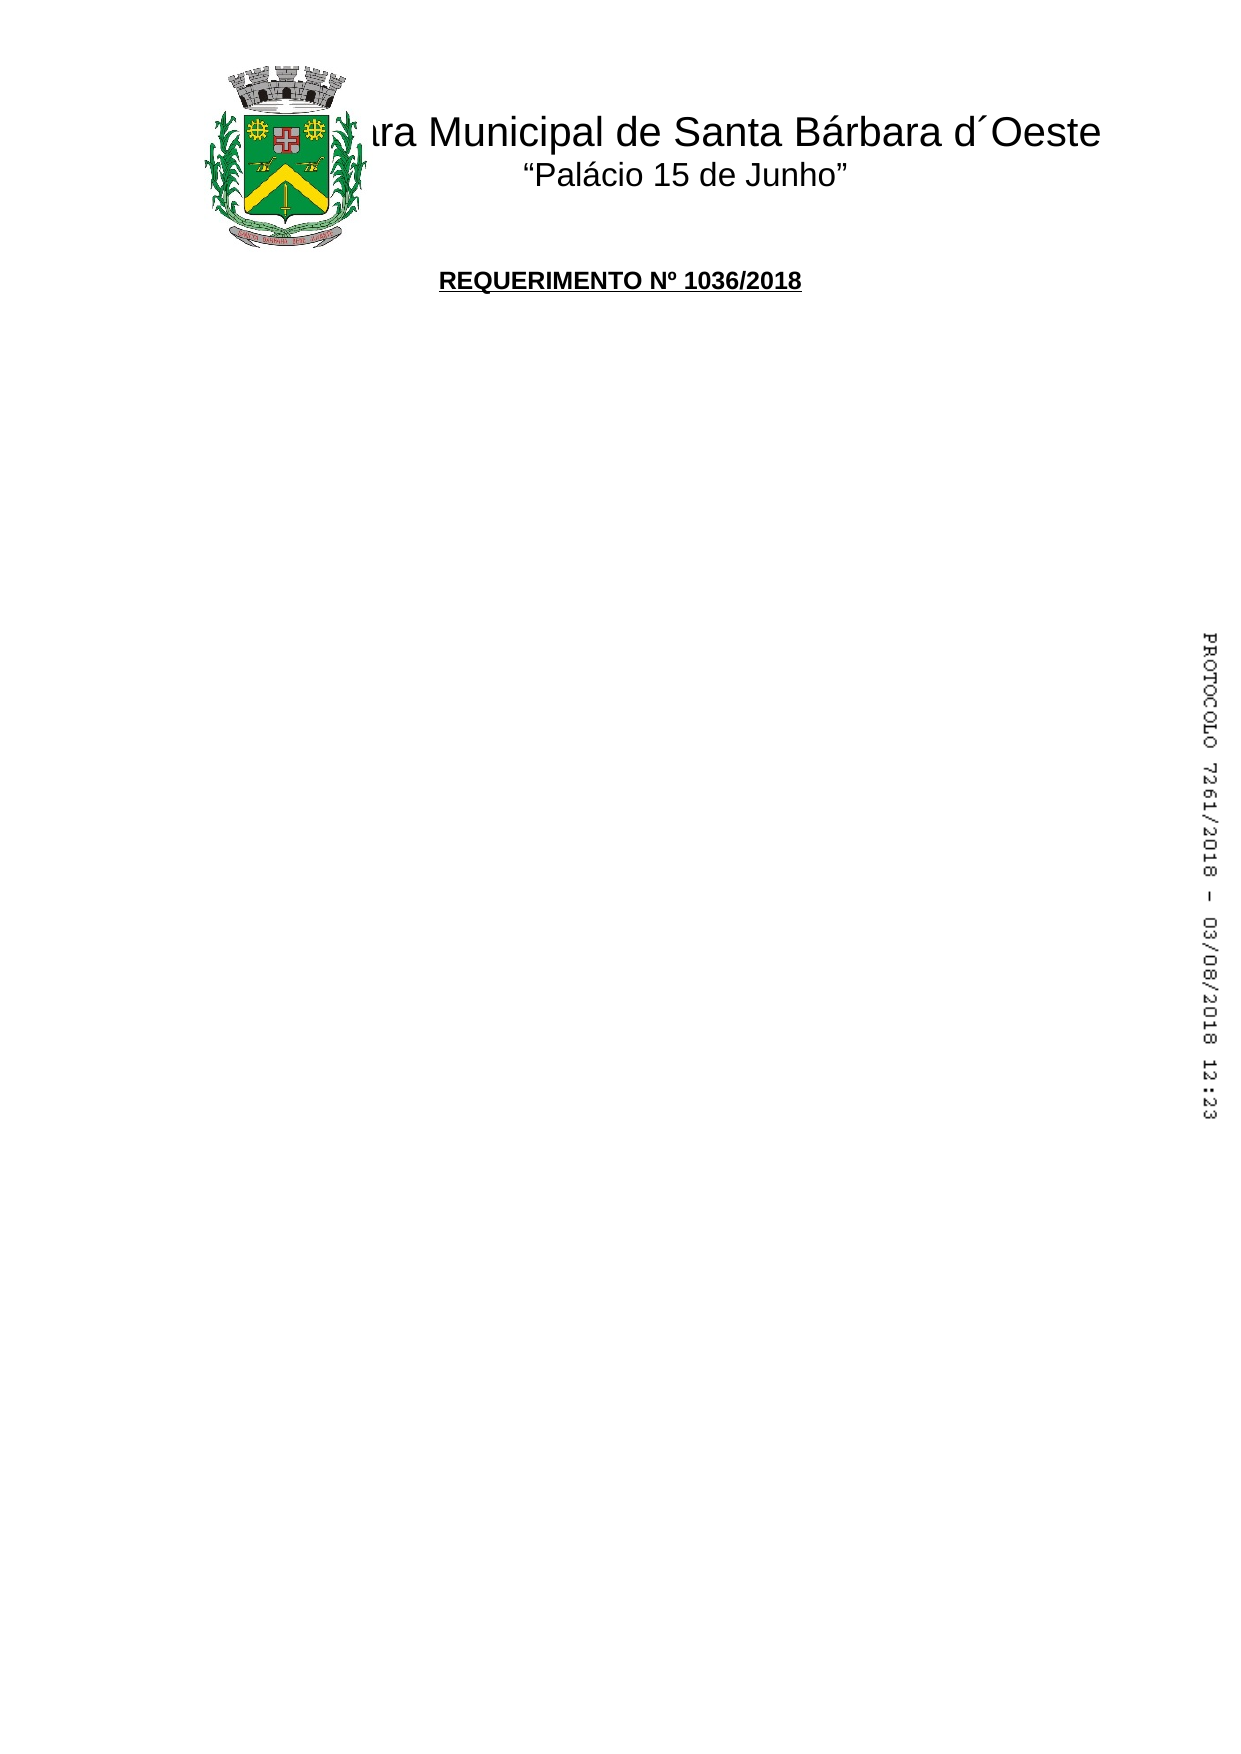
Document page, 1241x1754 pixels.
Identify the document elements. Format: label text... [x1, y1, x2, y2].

picture [204, 66, 374, 255]
picture [1177, 629, 1241, 1125]
title REQUERIMENTO Nº 1036/2018 [177, 266, 1063, 294]
